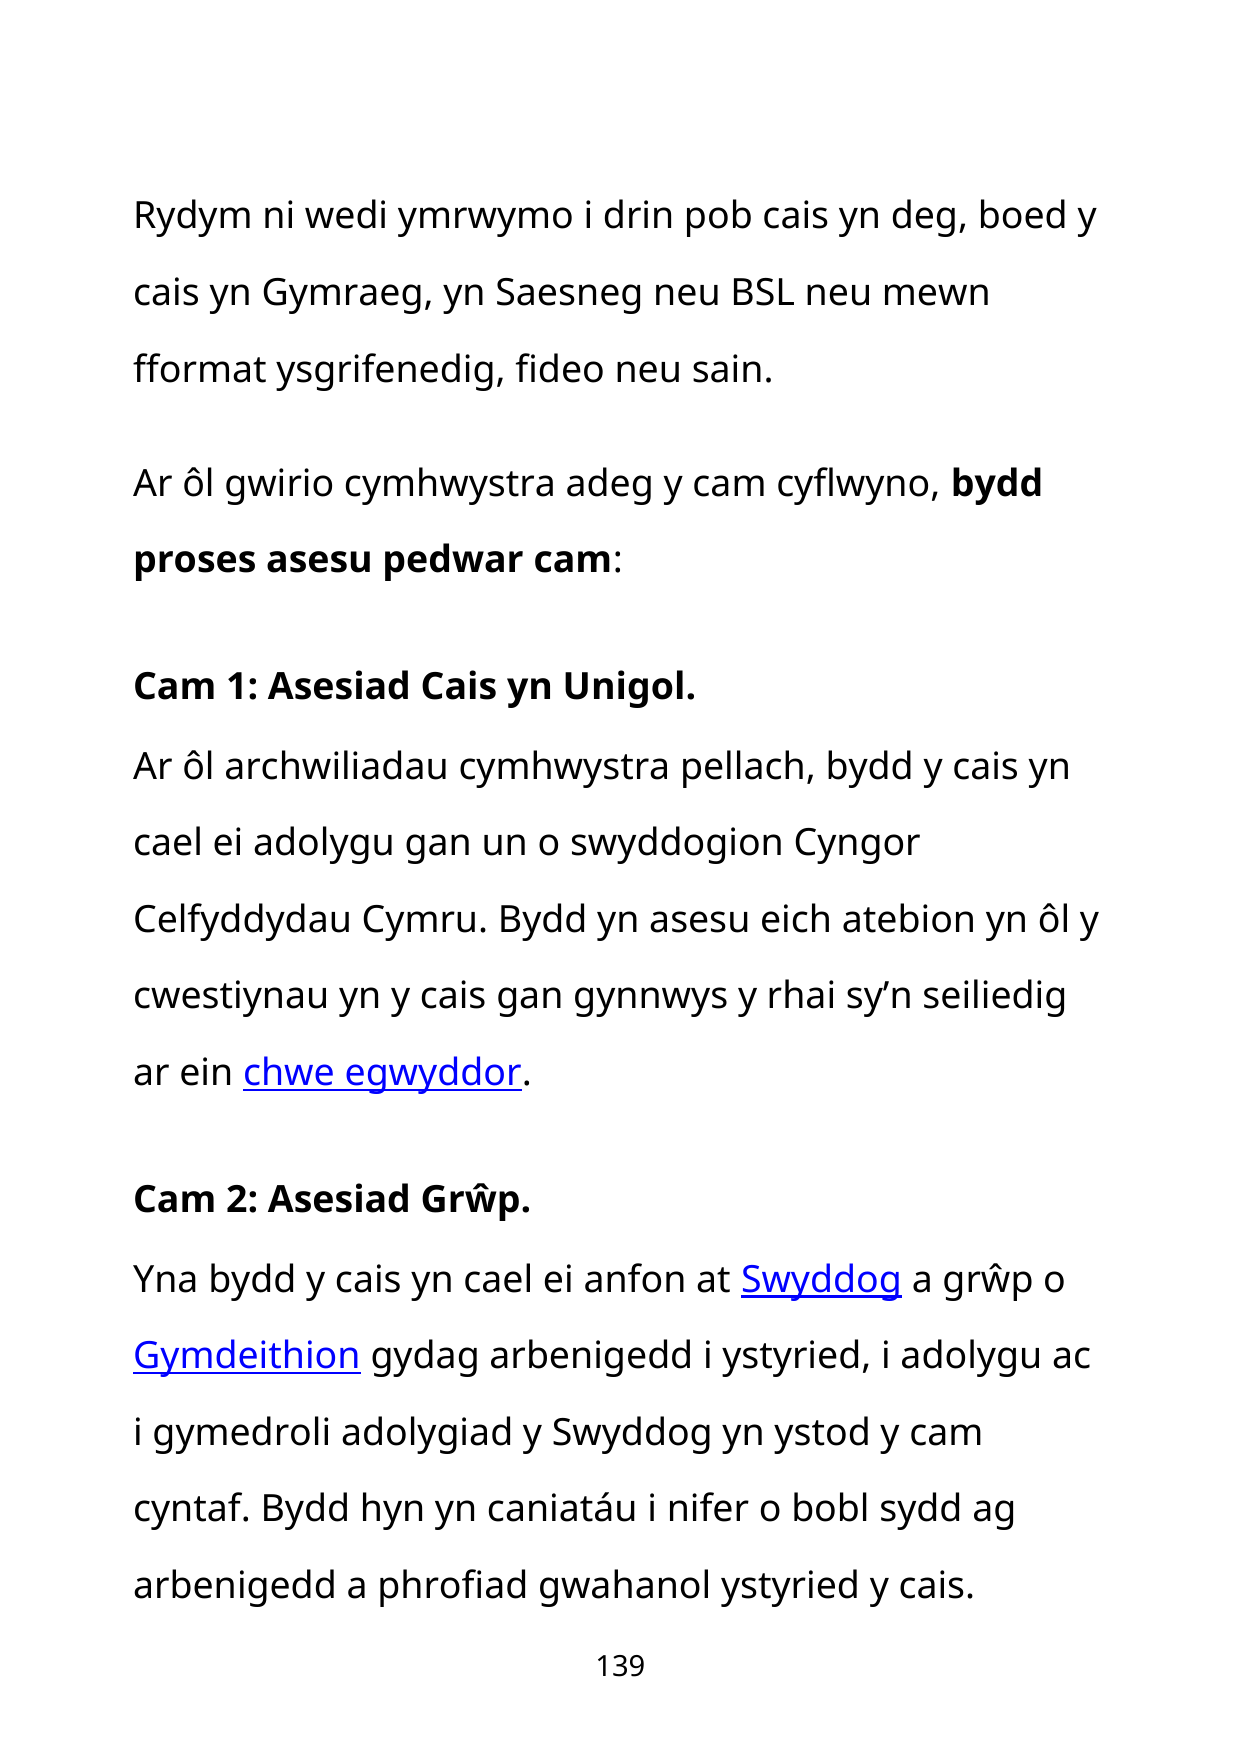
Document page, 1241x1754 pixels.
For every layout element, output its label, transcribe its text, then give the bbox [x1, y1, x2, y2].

subtitle Cam 2: Asesiad Grŵp. [133, 1172, 1107, 1223]
text Ar ôl archwiliadau cymhwystra pellach, bydd y cais yn cael ei adolygu gan un o swyddogion Cyngor Celfyddydau Cymru. Bydd yn asesu eich atebion yn ôl y cwestiynau yn y cais gan gynnwys y rhai sy’n seiliedig ar ein chwe egwyddor. [133, 739, 1107, 1096]
text Yna bydd y cais yn cael ei anfon at Swyddog a grŵp o Gymdeithion gydag arbenigedd i ystyried, i adolygu ac i gymedroli adolygiad y Swyddog yn ystod y cam cyntaf. Bydd hyn yn caniatáu i nifer o bobl sydd ag arbenigedd a phrofiad gwahanol ystyried y cais. [133, 1252, 1107, 1609]
text Rydym ni wedi ymrwymo i drin pob cais yn deg, boed y cais yn Gymraeg, yn Saesneg neu BSL neu mewn fformat ysgrifenedig, fideo neu sain. [133, 189, 1107, 393]
text Ar ôl gwirio cymhwystra adeg y cam cyflwyno, bydd proses asesu pedwar cam: [133, 456, 1107, 583]
subtitle Cam 1: Asesiad Cais yn Unigol. [133, 659, 1107, 710]
